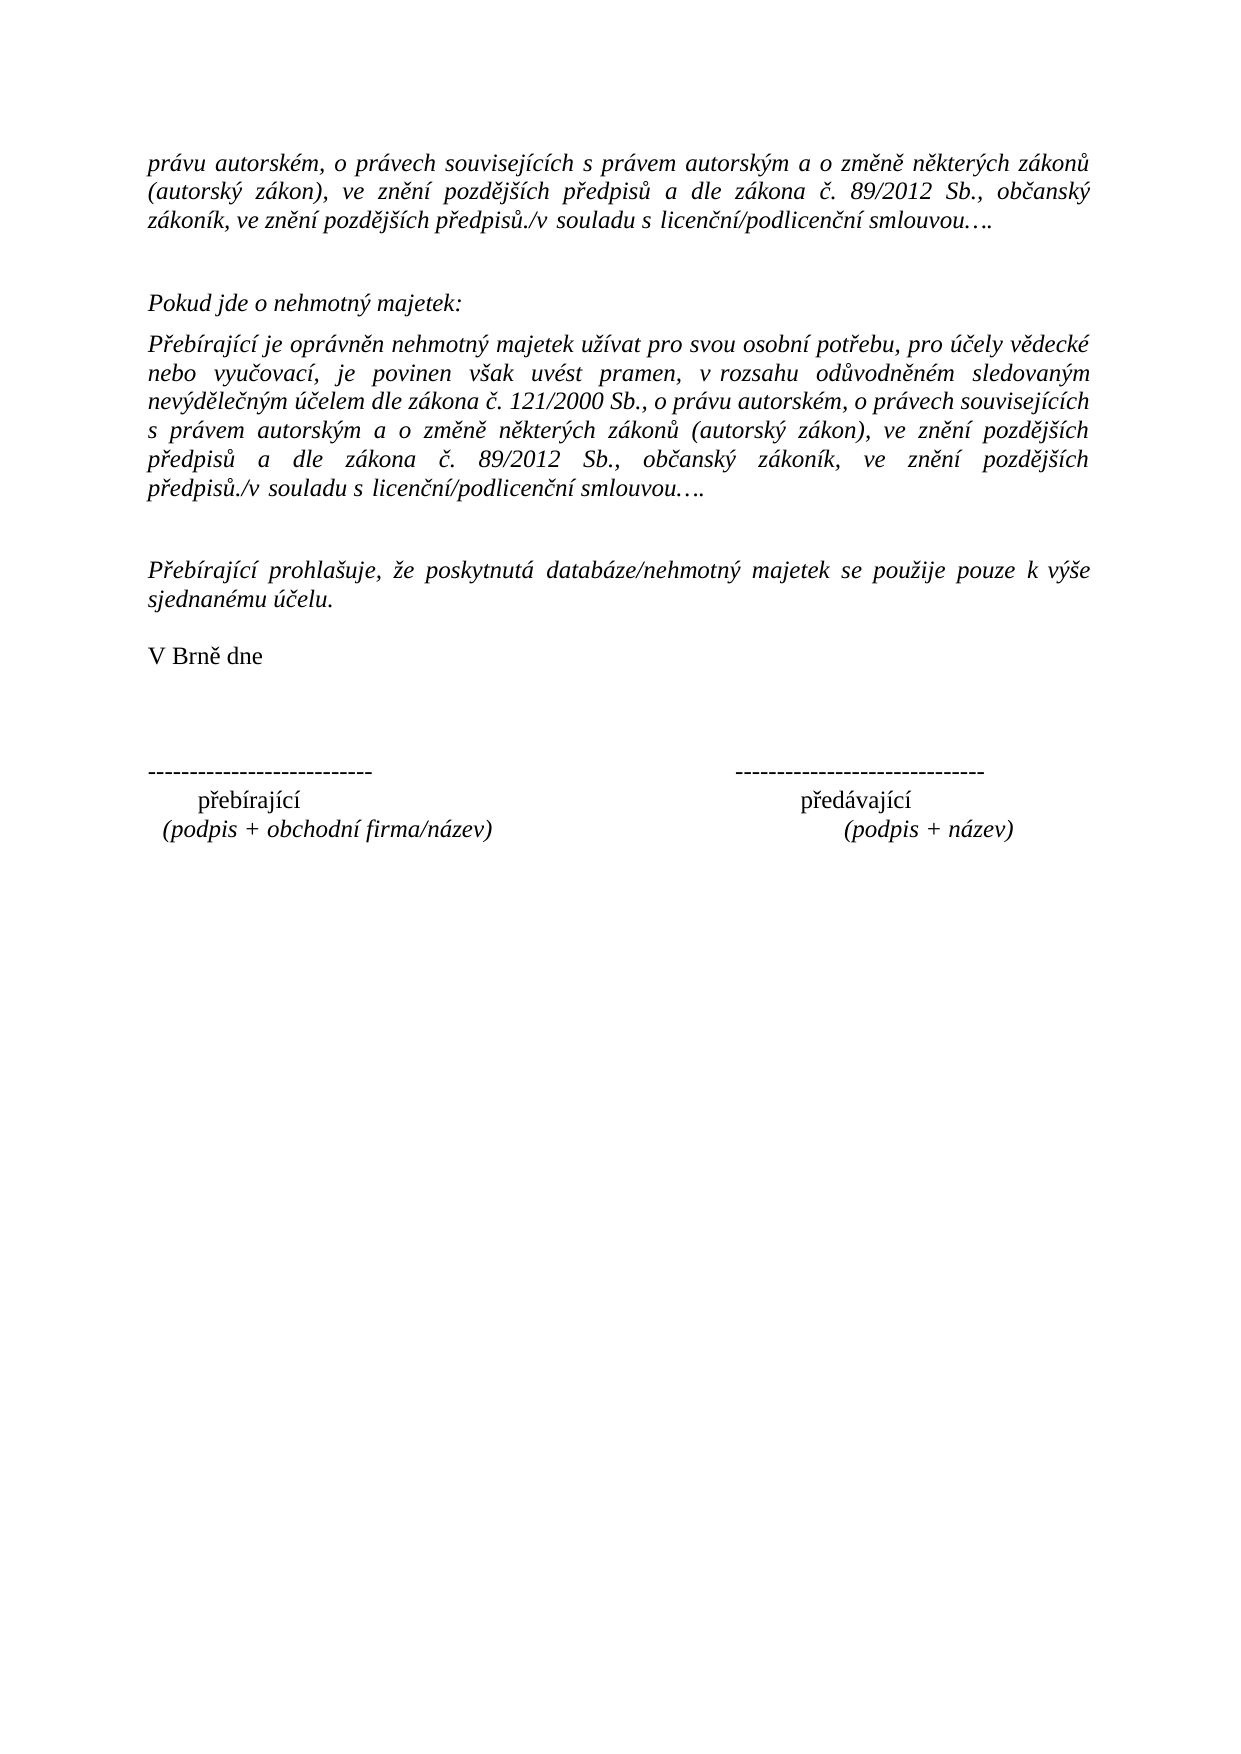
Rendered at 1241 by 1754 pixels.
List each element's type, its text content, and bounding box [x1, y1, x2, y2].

text (podpis + obchodní firma/název) (podpis + název) [162, 814, 1093, 843]
text Přebírající prohlašuje, že poskytnutá databáze/nehmotný majetek se použije pouze k výše sjednanému účelu. [148, 555, 1093, 613]
text Přebírající je oprávněn nehmotný majetek užívat pro svou osobní potřebu, pro účely vědecké nebo vyučovací, je povinen však uvést pramen, v rozsahu odůvodněném sledovaným nevýdělečným účelem dle zákona č. 121/2000 Sb., o právu autorském, o právech souvisejících s právem autorským a o změně některých zákonů (autorský zákon), ve znění pozdějších předpisů a dle zákona č. 89/2012 Sb., občanský zákoník, ve znění pozdějších předpisů./v souladu s licenční/podlicenční smlouvou…. [148, 329, 1093, 501]
text přebírající předávající [148, 785, 1093, 814]
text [148, 148, 1093, 234]
text V Brně dne [148, 641, 1093, 670]
text --------------------------- ------------------------------ [148, 756, 1093, 785]
text Pokud jde o nehmotný majetek: [148, 288, 1093, 316]
